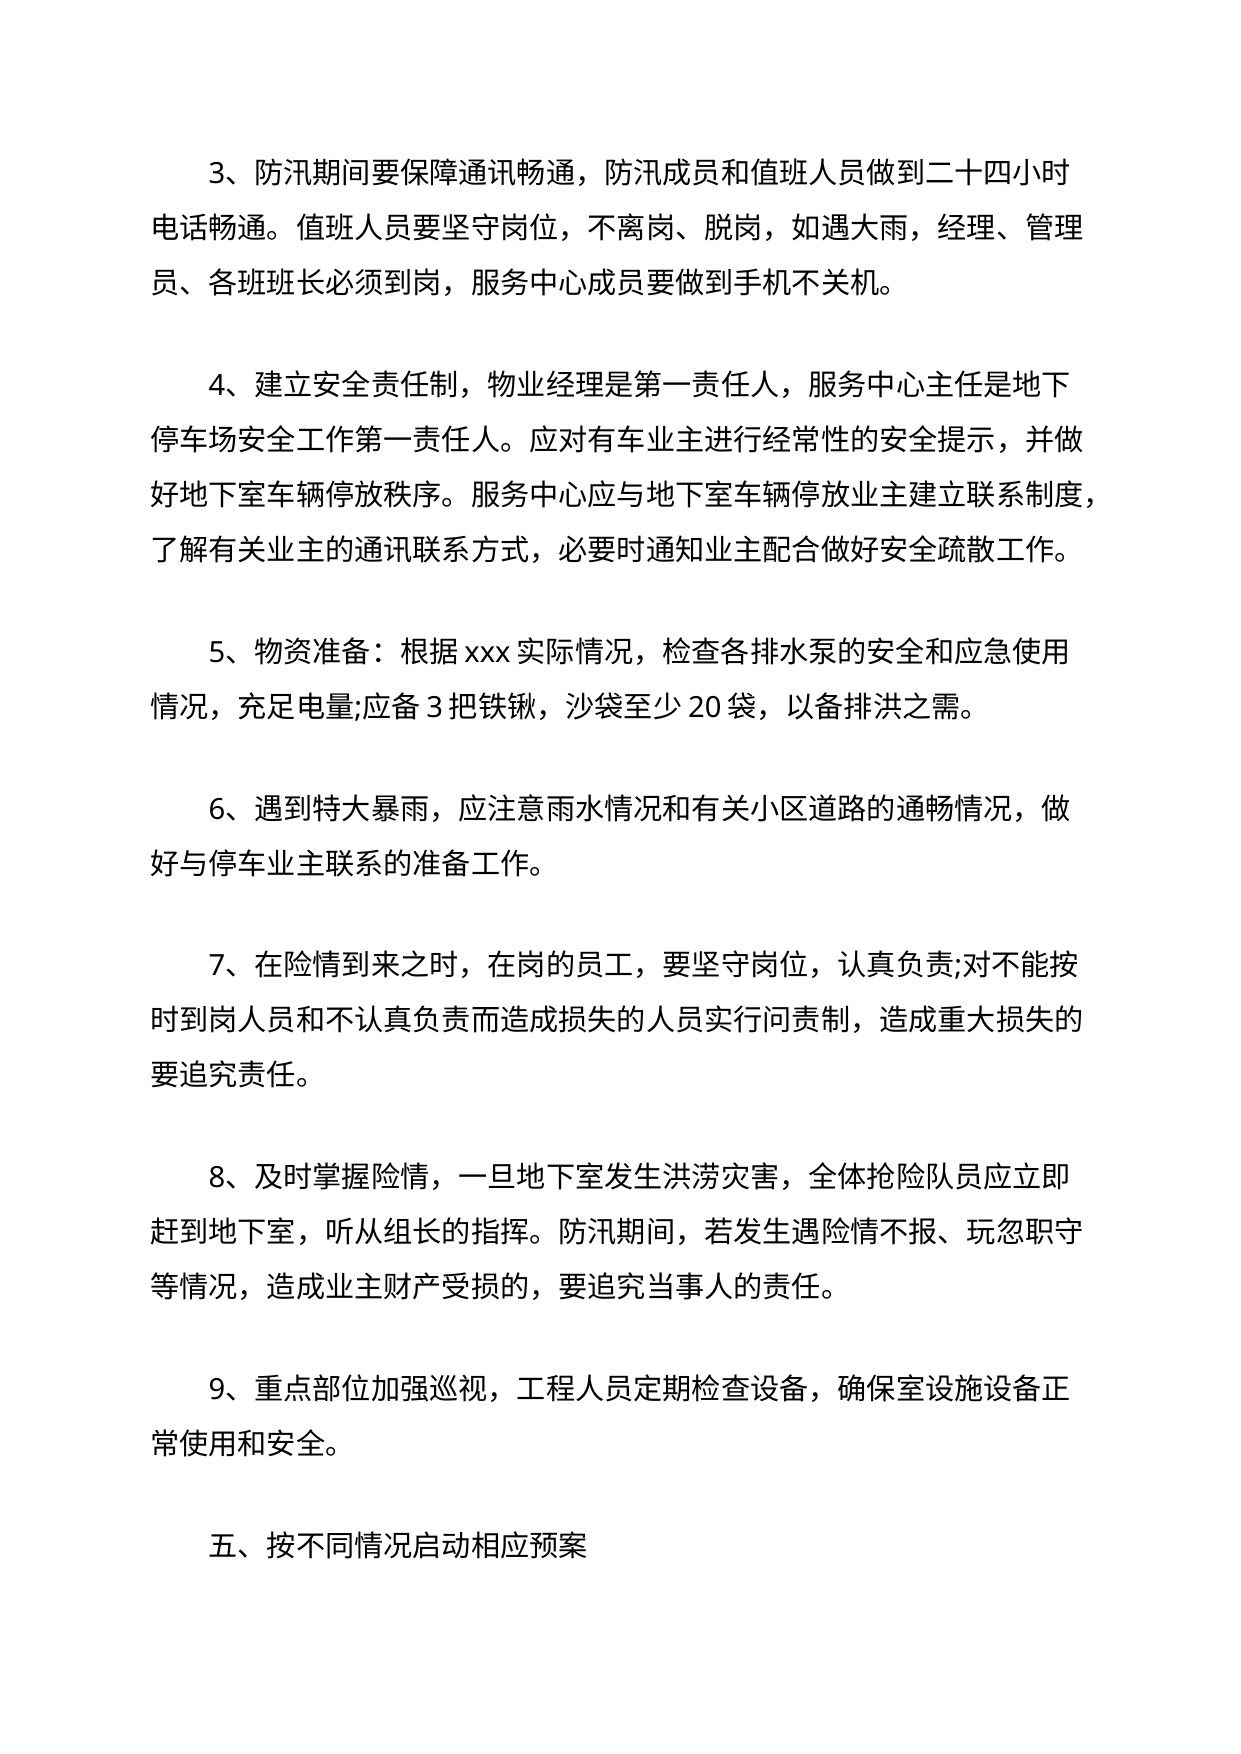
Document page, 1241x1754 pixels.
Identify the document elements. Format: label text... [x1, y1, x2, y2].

text 3、防汛期间要保障通讯畅通，防汛成员和值班人员做到二十四小时电话畅通。值班人员要坚守岗位，不离岗、脱岗，如遇大雨，经理、管理员、各班班长必须到岗，服务中心成员要做到手机不关机。 [150, 150, 1090, 302]
text 4、建立安全责任制，物业经理是第一责任人，服务中心主任是地下停车场安全工作第一责任人。应对有车业主进行经常性的安全提示，并做好地下室车辆停放秩序。服务中心应与地下室车辆停放业主建立联系制度，了解有关业主的通讯联系方式，必要时通知业主配合做好安全疏散工作。 [150, 362, 1090, 569]
text 5、物资准备：根据xxx实际情况，检查各排水泵的安全和应急使用情况，充足电量;应备3把铁锹，沙袋至少20袋，以备排洪之需。 [150, 628, 1090, 726]
text 7、在险情到来之时，在岗的员工，要坚守岗位，认真负责;对不能按时到岗人员和不认真负责而造成损失的人员实行问责制，造成重大损失的要追究责任。 [150, 942, 1090, 1094]
text 8、及时掌握险情，一旦地下室发生洪涝灾害，全体抢险队员应立即赶到地下室，听从组长的指挥。防汛期间，若发生遇险情不报、玩忽职守等情况，造成业主财产受损的，要追究当事人的责任。 [150, 1154, 1090, 1306]
text 6、遇到特大暴雨，应注意雨水情况和有关小区道路的通畅情况，做好与停车业主联系的准备工作。 [150, 785, 1090, 882]
text 9、重点部位加强巡视，工程人员定期检查设备，确保室设施设备正常使用和安全。 [150, 1365, 1090, 1463]
text 五、按不同情况启动相应预案 [150, 1522, 1090, 1564]
